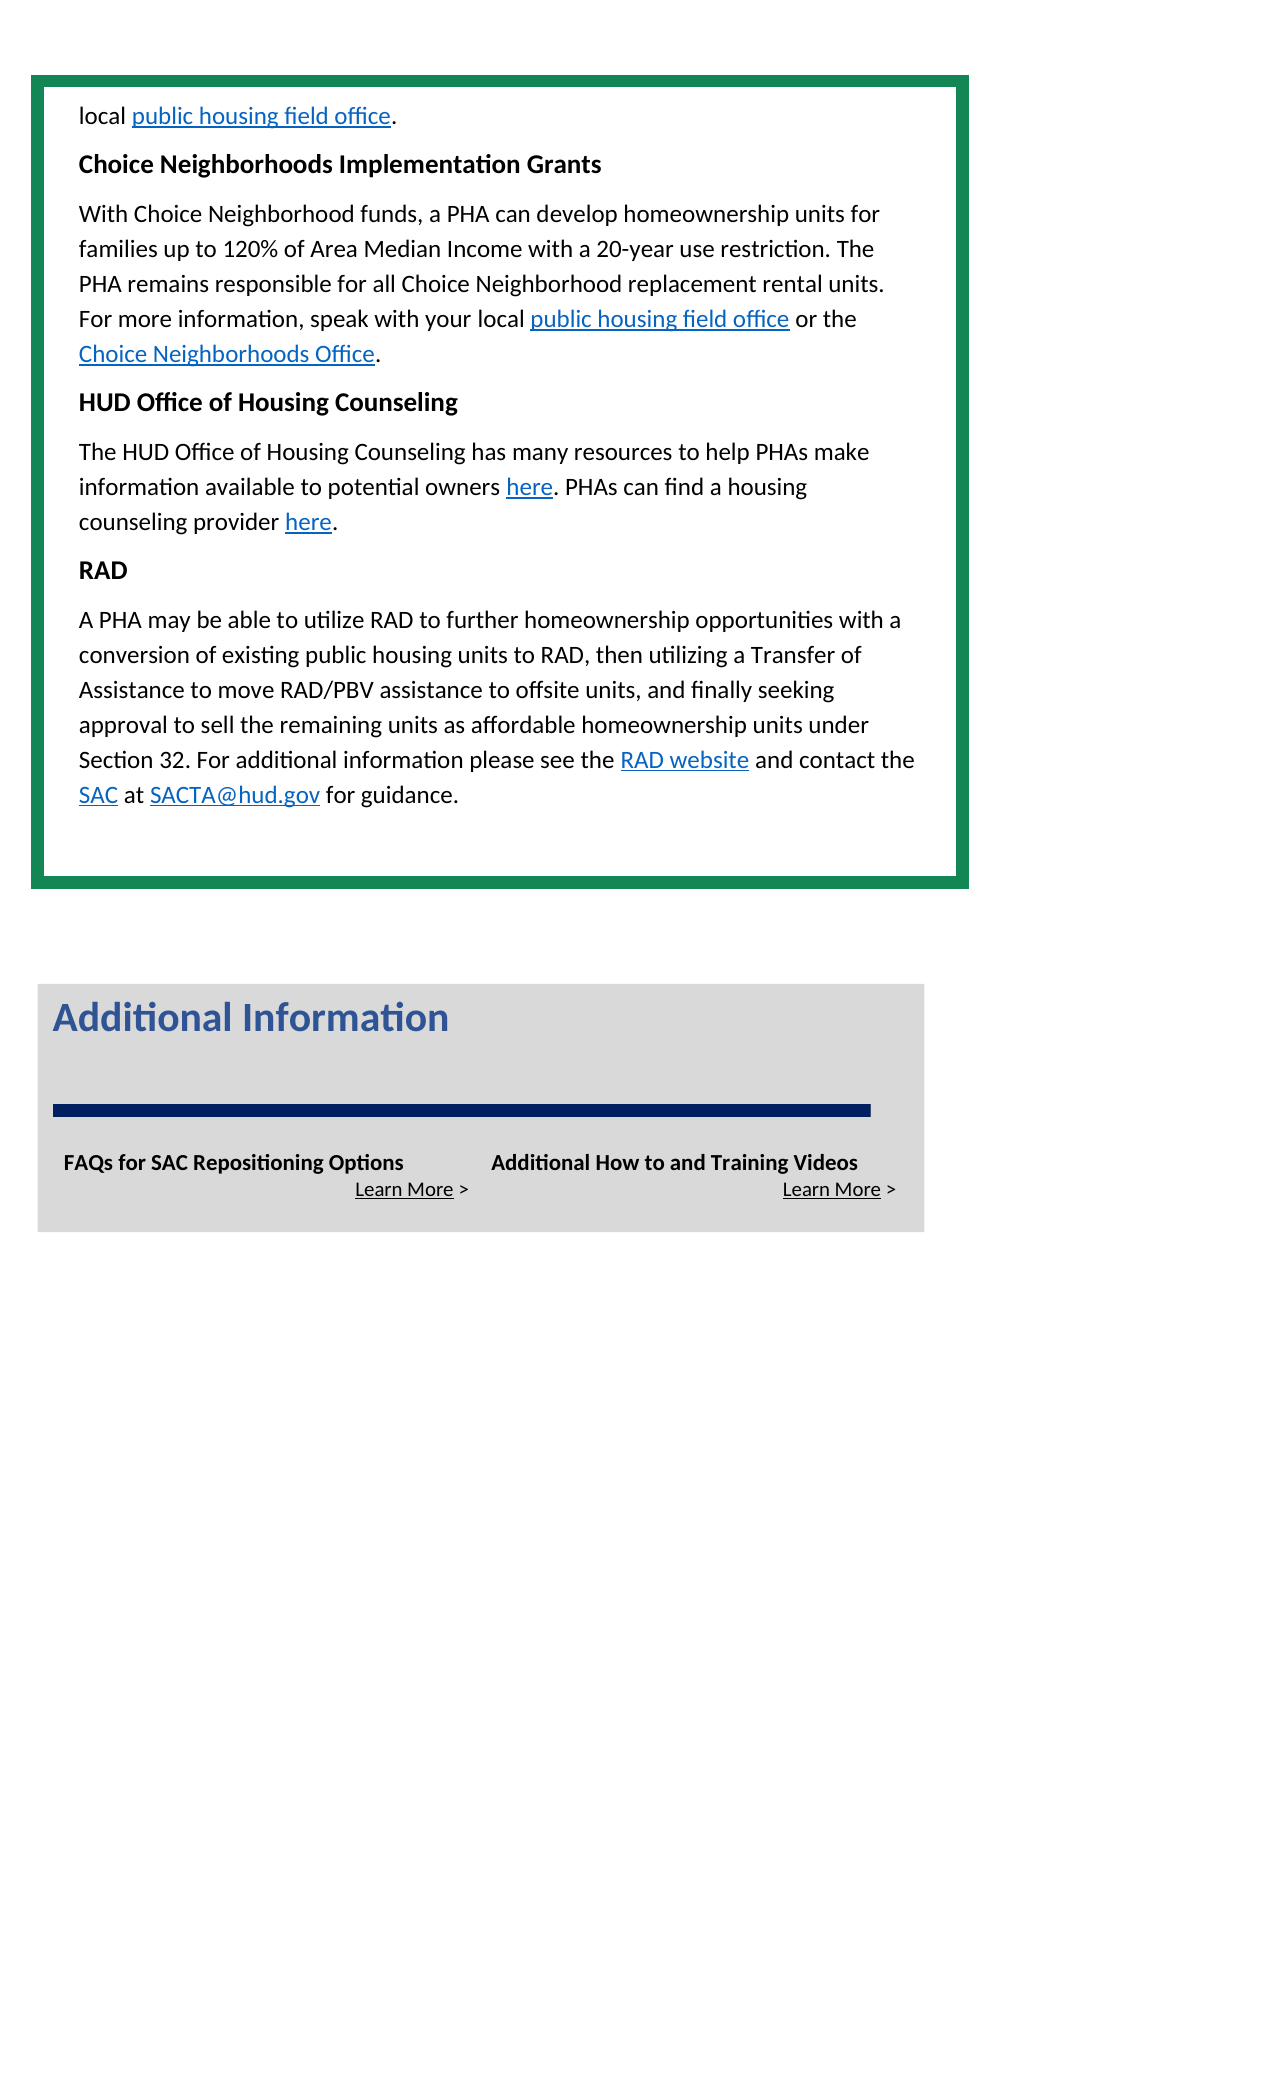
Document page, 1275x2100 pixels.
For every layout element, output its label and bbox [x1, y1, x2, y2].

table_cell [44, 87, 956, 876]
